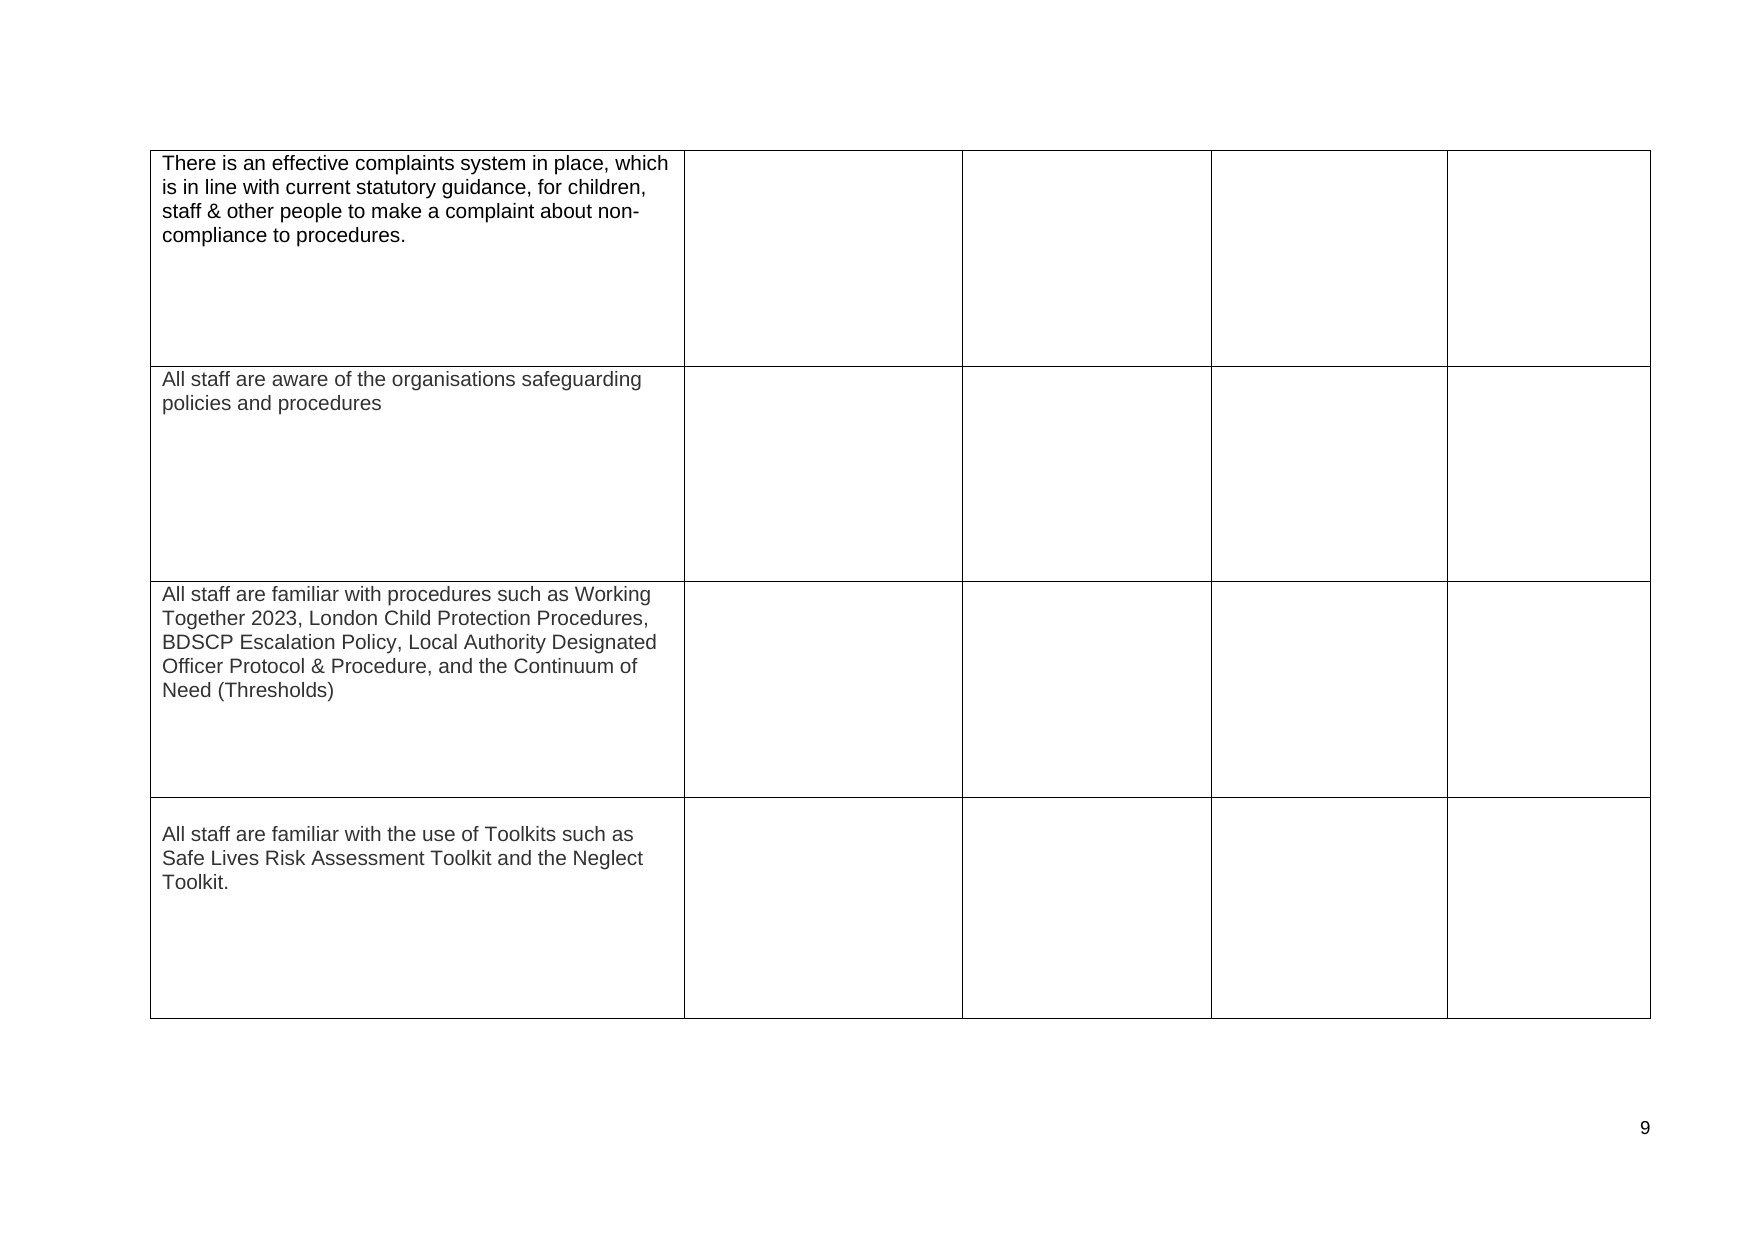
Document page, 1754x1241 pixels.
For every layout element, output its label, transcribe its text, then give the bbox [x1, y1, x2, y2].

table_cell [1448, 798, 1650, 1018]
table_cell [1212, 582, 1447, 797]
table_cell [1212, 367, 1447, 581]
table_cell [1212, 798, 1447, 1018]
table_cell [1448, 151, 1650, 366]
table_cell [685, 367, 962, 581]
table_cell [963, 367, 1211, 581]
table_cell [685, 582, 962, 797]
table_cell All staff are familiar with the use of Toolkits such as Safe Lives Risk Assessment Toolkit and the Neglect Toolkit. [151, 798, 684, 1018]
table_cell [685, 798, 962, 1018]
table_cell All staff are aware of the organisations safeguarding policies and procedures [151, 367, 684, 581]
table_cell There is an effective complaints system in place, which is in line with current statutory guidance, for children, staff & other people to make a complaint about non-compliance to procedures. [151, 151, 684, 366]
table_cell [685, 151, 962, 366]
table_cell All staff are familiar with procedures such as Working Together 2023, London Child Protection Procedures, BDSCP Escalation Policy, Local Authority Designated Officer Protocol & Procedure, and the Continuum of Need (Thresholds) [151, 582, 684, 797]
table_cell [963, 582, 1211, 797]
table_cell [1212, 151, 1447, 366]
table_cell [1448, 582, 1650, 797]
table_cell [1448, 367, 1650, 581]
table_cell [963, 151, 1211, 366]
table_cell [963, 798, 1211, 1018]
